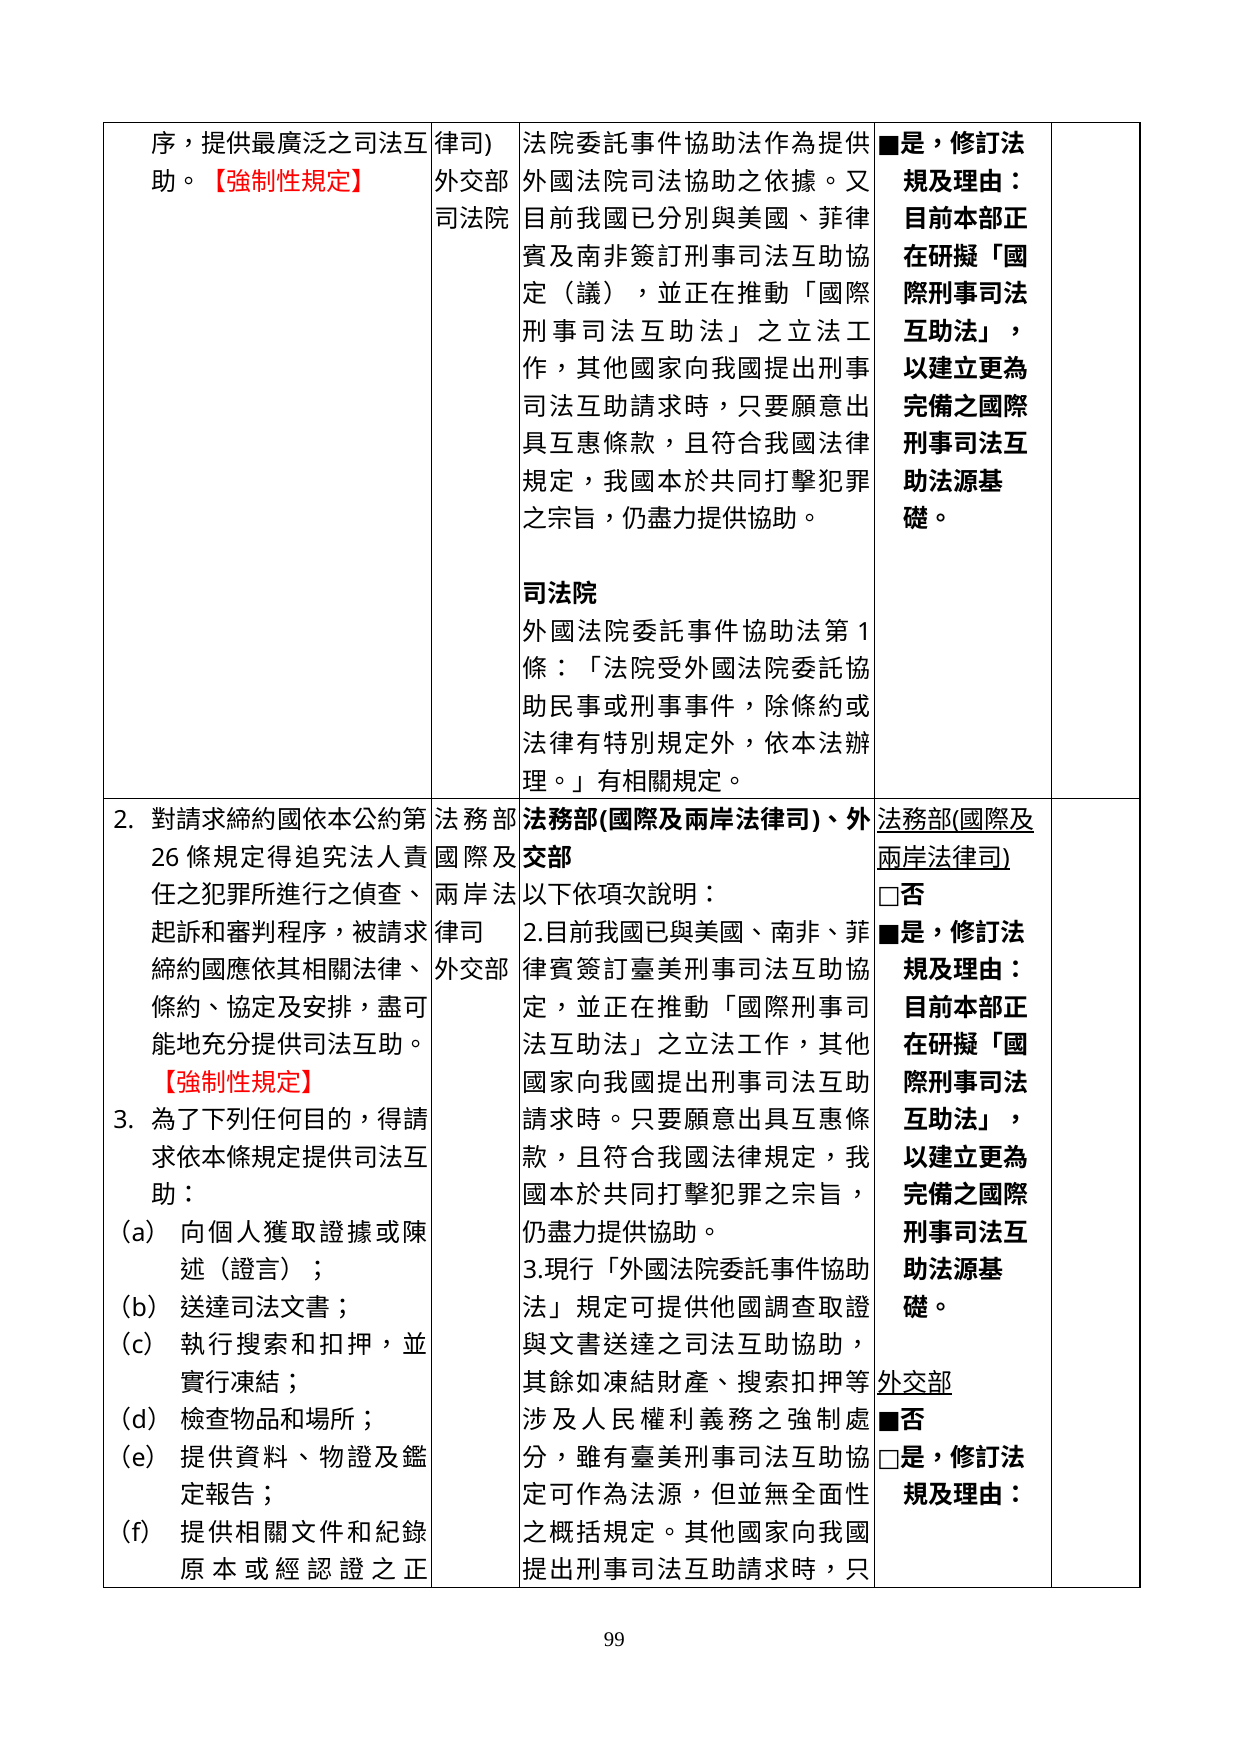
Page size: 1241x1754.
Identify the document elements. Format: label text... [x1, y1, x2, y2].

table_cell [875, 123, 1051, 798]
table_cell [1052, 123, 1139, 798]
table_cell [104, 123, 431, 798]
table_cell 法務部國際及兩岸法律司 外交部 [432, 799, 519, 1587]
table_cell [1052, 799, 1139, 1587]
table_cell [875, 799, 1051, 1587]
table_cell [432, 123, 519, 798]
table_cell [104, 799, 431, 1587]
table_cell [520, 799, 874, 1587]
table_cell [520, 123, 874, 798]
